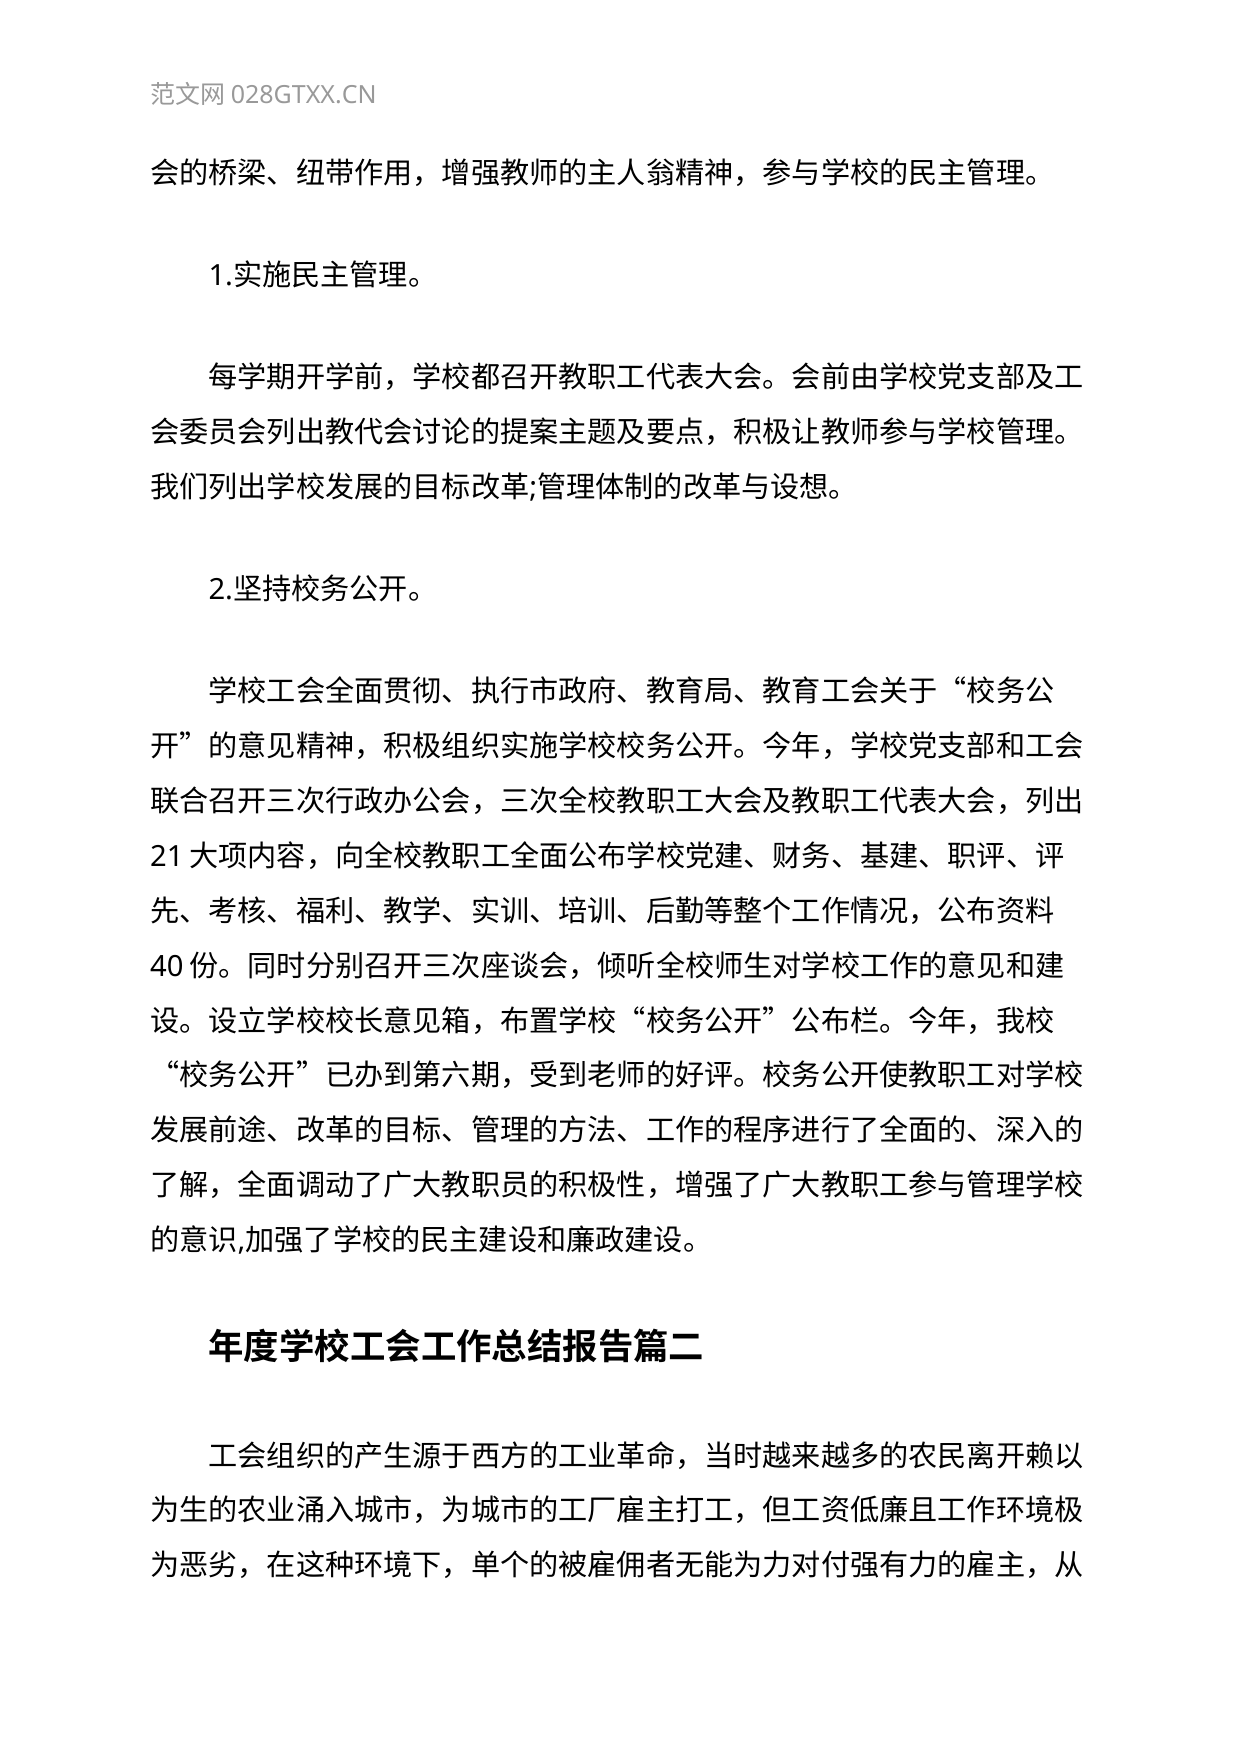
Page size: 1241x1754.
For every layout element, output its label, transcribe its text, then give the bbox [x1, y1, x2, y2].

text 学校工会全面贯彻、执行市政府、教育局、教育工会关于“校务公开”的意见精神，积极组织实施学校校务公开。今年，学校党支部和工会联合召开三次行政办公会，三次全校教职工大会及教职工代表大会，列出21大项内容，向全校教职工全面公布学校党建、财务、基建、职评、评先、考核、福利、教学、实训、培训、后勤等整个工作情况，公布资料40份。同时分别召开三次座谈会，倾听全校师生对学校工作的意见和建设。设立学校校长意见箱，布置学校“校务公开”公布栏。今年，我校“校务公开”已办到第六期，受到老师的好评。校务公开使教职工对学校发展前途、改革的目标、管理的方法、工作的程序进行了全面的、深入的了解，全面调动了广大教职员的积极性，增强了广大教职工参与管理学校的意识,加强了学校的民主建设和廉政建设。 [150, 667, 1090, 1259]
text 1.实施民主管理。 [150, 252, 1090, 294]
text 年度学校工会工作总结报告篇二 [150, 1319, 1090, 1370]
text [150, 150, 1090, 192]
text 每学期开学前，学校都召开教职工代表大会。会前由学校党支部及工会委员会列出教代会讨论的提案主题及要点，积极让教师参与学校管理。我们列出学校发展的目标改革;管理体制的改革与设想。 [150, 354, 1090, 506]
text 2.坚持校务公开。 [150, 566, 1090, 608]
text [150, 1432, 1090, 1584]
